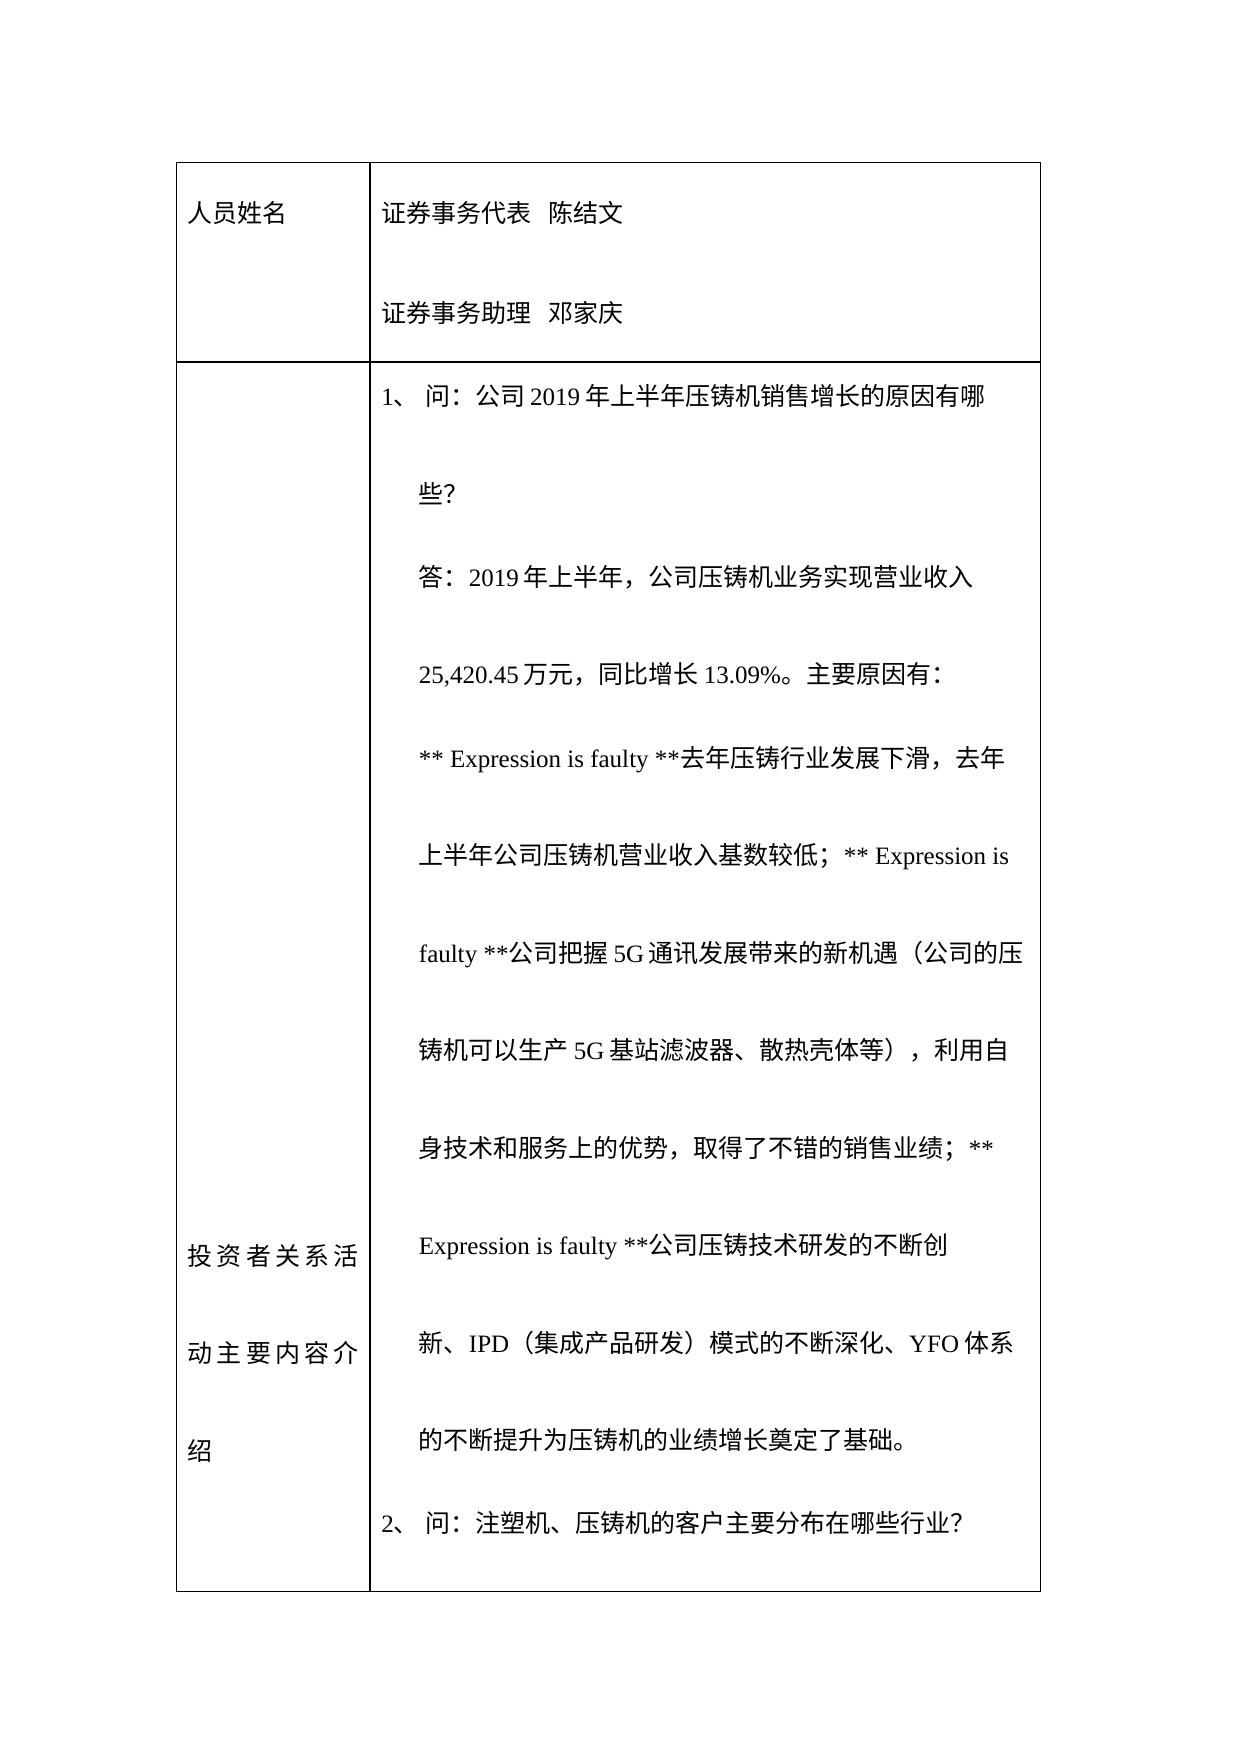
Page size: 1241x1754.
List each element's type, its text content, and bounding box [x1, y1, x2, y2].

table_cell 上市公司接待人员姓名 [177, 163, 369, 361]
table_cell 投资者关系活动主要内容介绍 [177, 363, 369, 1591]
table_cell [371, 163, 1040, 361]
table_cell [371, 363, 1040, 1591]
